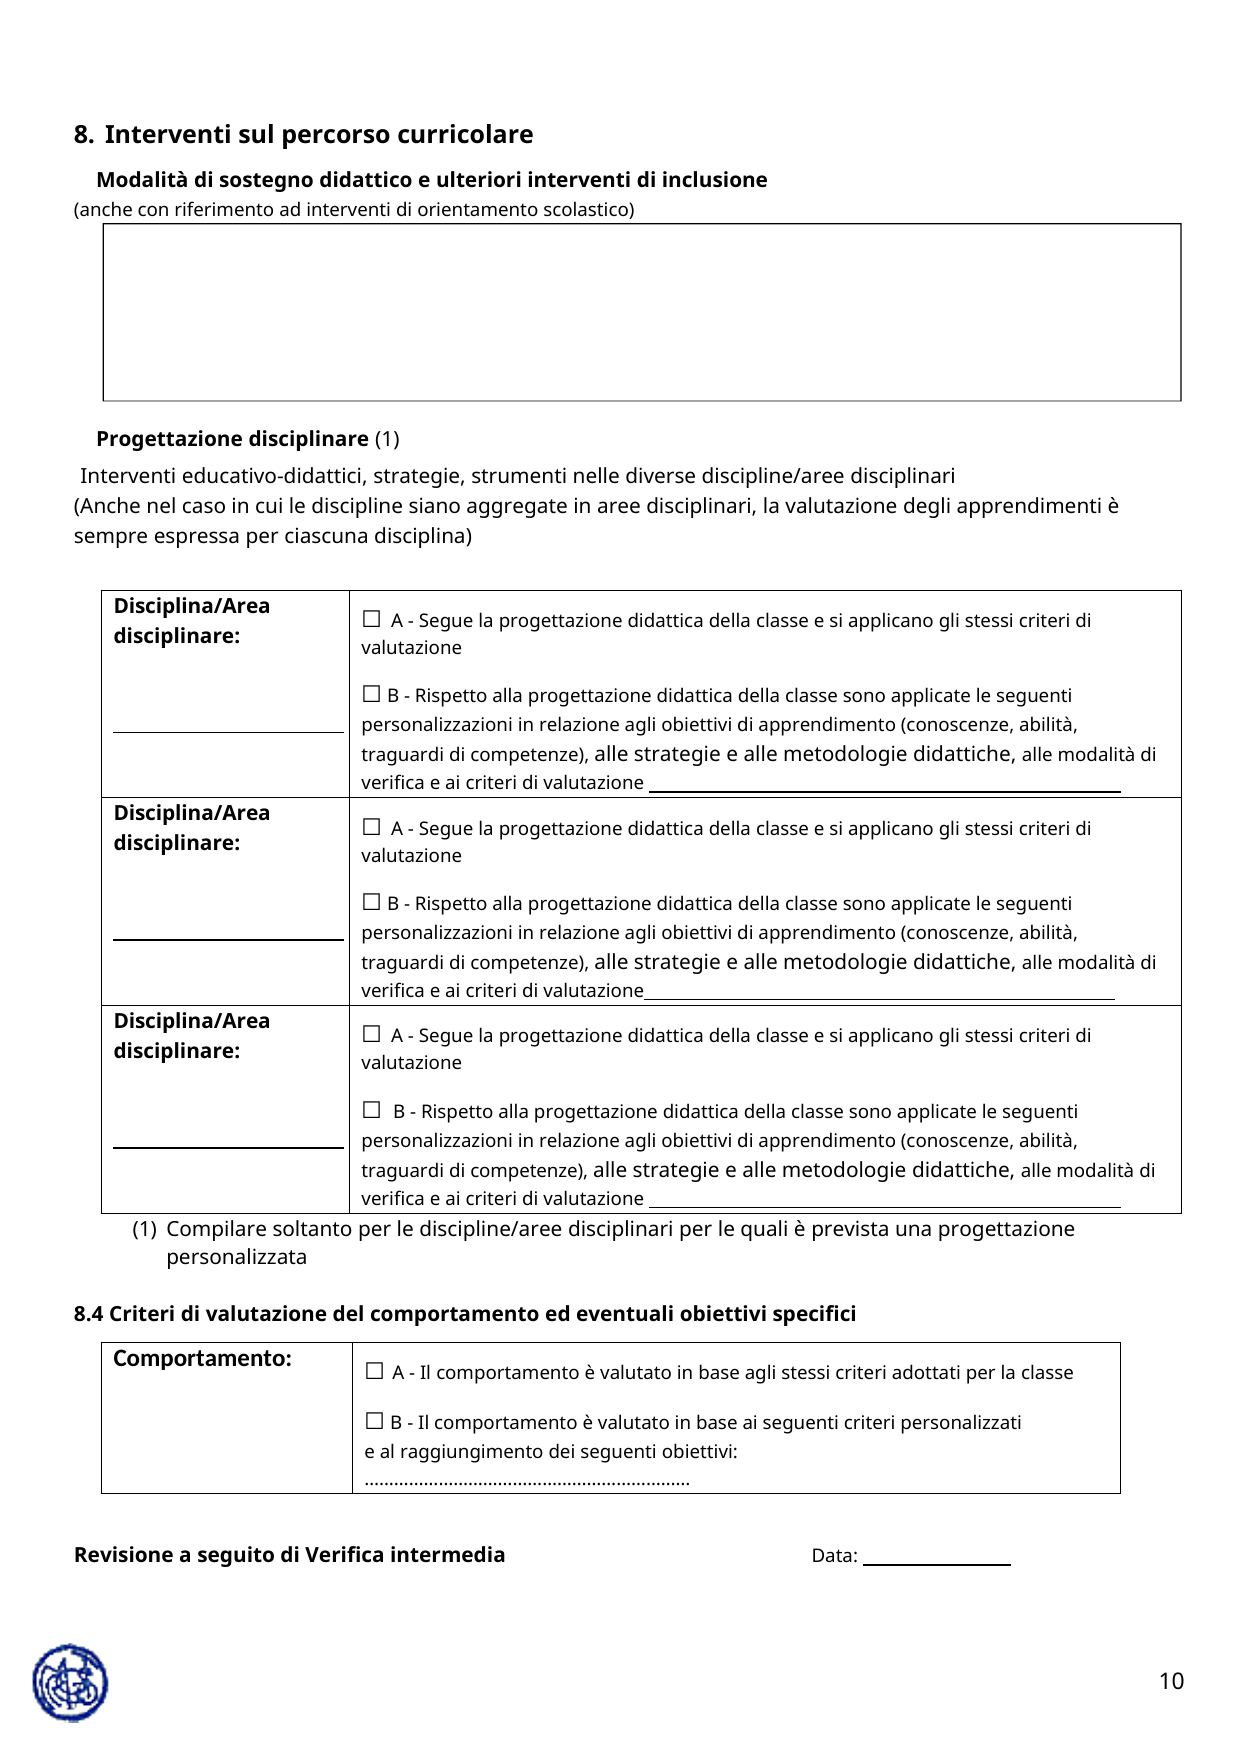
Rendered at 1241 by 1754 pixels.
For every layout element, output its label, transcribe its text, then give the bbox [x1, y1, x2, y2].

text (Anche nel caso in cui le discipline siano aggregate in aree disciplinari, la valutazione degli apprendimenti è sempre espressa per ciascuna disciplina) [74, 491, 1156, 550]
table_header Comportamento: [102, 1343, 352, 1493]
list Compilare soltanto per le discipline/aree disciplinari per le quali è prevista una progettazione personalizzata [132, 1214, 1205, 1271]
table_header A - Segue la progettazione didattica della classe e si applicano gli stessi criteri di valutazione B - Rispetto alla progettazione didattica della classe sono applicate le seguenti personalizzazioni in relazione agli obiettivi di apprendimento (conoscenze, abilità, traguardi di competenze), alle strategie e alle metodologie didattiche, alle modalità di verifica e ai criteri di valutazione [350, 591, 1181, 797]
table_cell Disciplina/Area disciplinare: [102, 1006, 349, 1213]
table_header Disciplina/Area disciplinare: [102, 591, 349, 797]
text Interventi educativo-didattici, strategie, strumenti nelle diverse discipline/aree disciplinari [80, 461, 1205, 489]
list Modalità di sostegno didattico e ulteriori interventi di inclusione [72, 165, 1205, 194]
list Progettazione disciplinare (1) [72, 424, 1205, 452]
table_cell A - Segue la progettazione didattica della classe e si applicano gli stessi criteri di valutazione B - Rispetto alla progettazione didattica della classe sono applicate le seguenti personalizzazioni in relazione agli obiettivi di apprendimento (conoscenze, abilità, traguardi di competenze), alle strategie e alle metodologie didattiche, alle modalità di verifica e ai criteri di valutazione [350, 798, 1181, 1005]
list Interventi sul percorso curricolare [73, 116, 1205, 150]
table_cell A - Segue la progettazione didattica della classe e si applicano gli stessi criteri di valutazione B - Rispetto alla progettazione didattica della classe sono applicate le seguenti personalizzazioni in relazione agli obiettivi di apprendimento (conoscenze, abilità, traguardi di competenze), alle strategie e alle metodologie didattiche, alle modalità di verifica e ai criteri di valutazione [350, 1006, 1181, 1213]
table_header A - Il comportamento è valutato in base agli stessi criteri adottati per la classe B - Il comportamento è valutato in base ai seguenti criteri personalizzati e al raggiungimento dei seguenti obiettivi: ………………………………………………………… [353, 1343, 1120, 1493]
table_cell Disciplina/Area disciplinare: [102, 798, 349, 1005]
picture [31, 1643, 111, 1723]
text 8.4 Criteri di valutazione del comportamento ed eventuali obiettivi specifici [74, 1299, 1205, 1328]
text (anche con riferimento ad interventi di orientamento scolastico) [74, 196, 1205, 222]
text Revisione a seguito di Verifica intermedia Data: [74, 1540, 1205, 1568]
